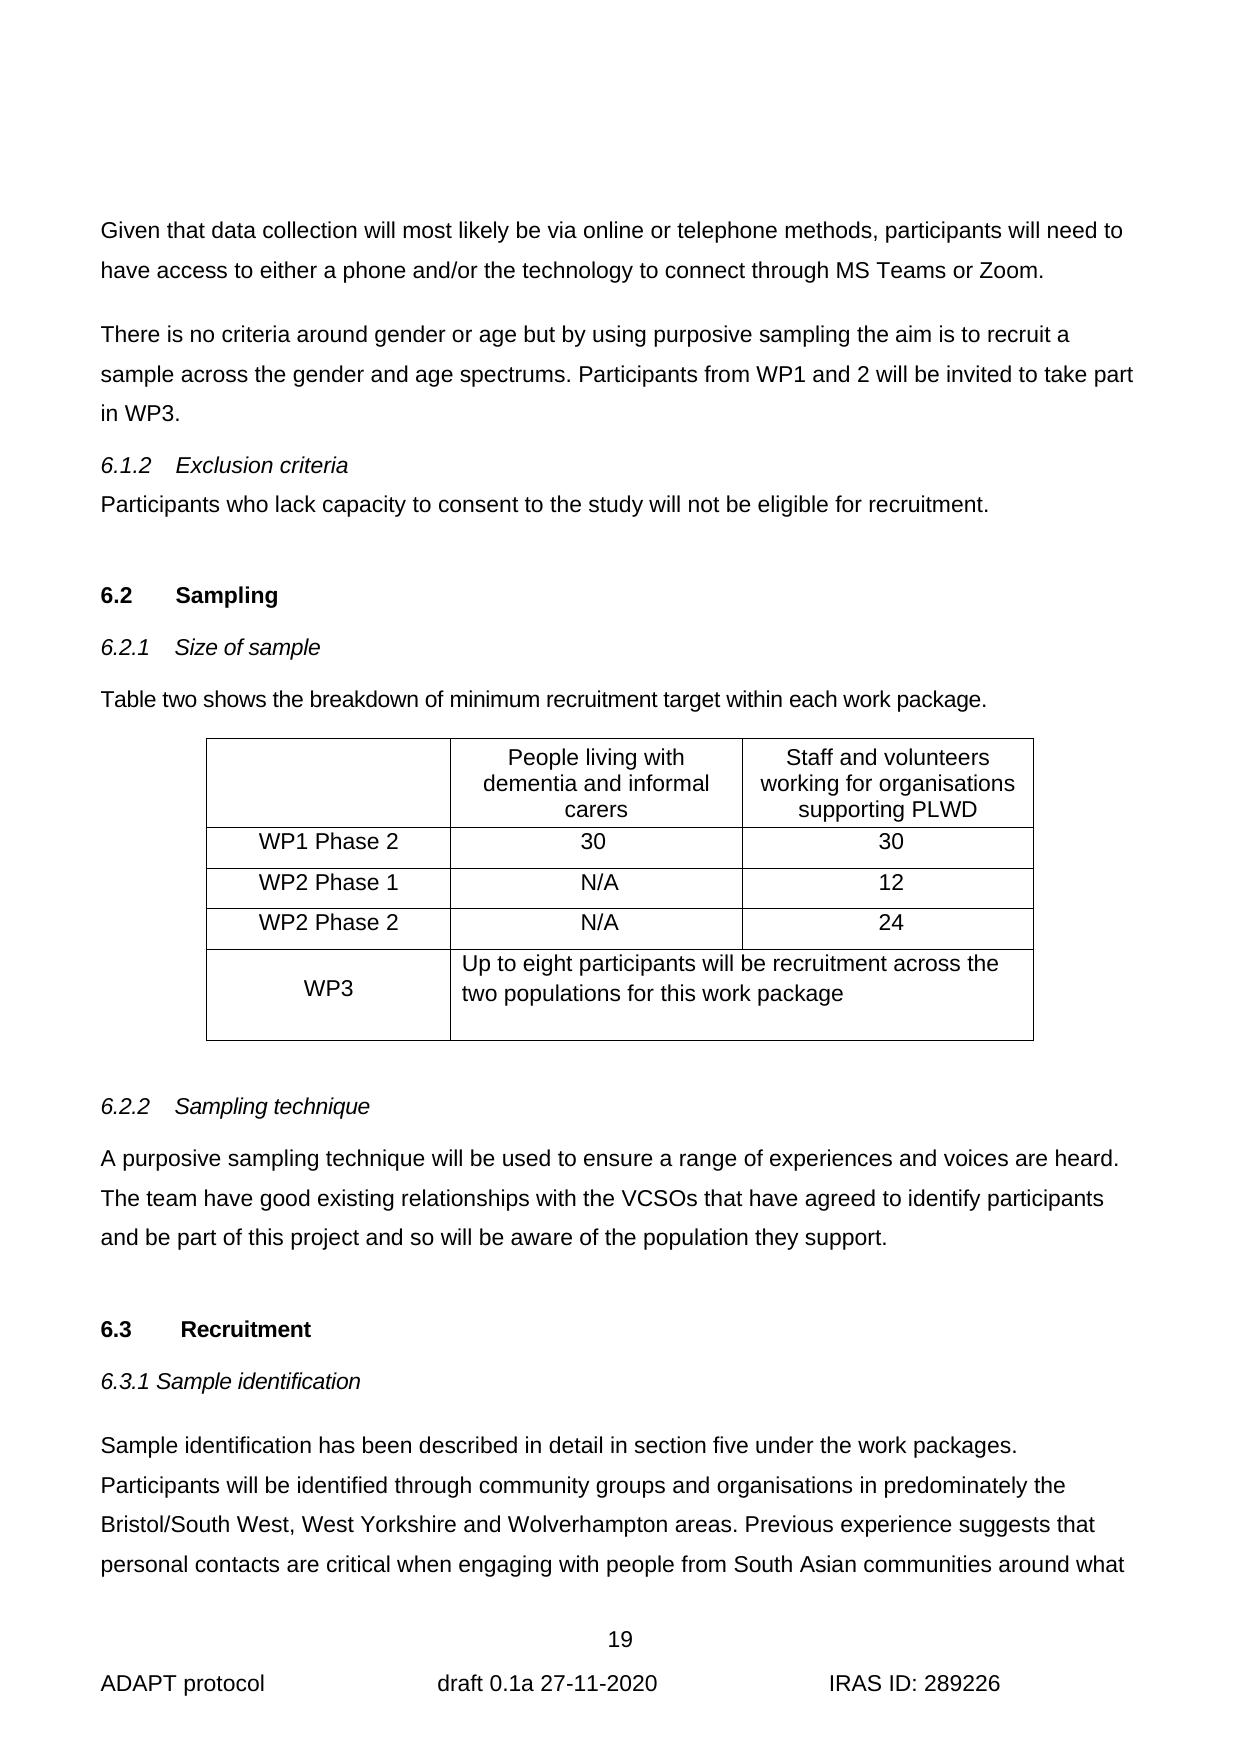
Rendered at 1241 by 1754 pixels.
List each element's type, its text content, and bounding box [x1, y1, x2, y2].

table_cell N/A [451, 869, 742, 908]
table_cell 30 [743, 828, 1033, 868]
table_cell 30 [451, 828, 742, 868]
table_cell 24 [743, 909, 1033, 949]
table_cell Up to eight participants will be recruitment across the two populations for this work package [451, 950, 1033, 1040]
text 6.2 Sampling [100, 582, 1140, 608]
table_header [207, 739, 450, 827]
table_header People living with dementia and informal carers [451, 739, 742, 827]
text 6.3.1 Sample identification [100, 1368, 1140, 1394]
text There is no criteria around gender or age but by using purposive sampling the aim is to recruit a sample across the gender and age spectrums. Participants from WP1 and 2 will be invited to take part in WP3. [100, 321, 1140, 427]
text 6.2.1 Size of sample [100, 634, 1140, 660]
table_header Staff and volunteers working for organisations supporting PLWD [743, 739, 1033, 827]
text 6.3 Recruitment [100, 1316, 1140, 1342]
text Table two shows the breakdown of minimum recruitment target within each work package. [100, 686, 1140, 712]
table_cell 12 [743, 869, 1033, 908]
table_cell WP2 Phase 1 [207, 869, 450, 908]
text A purposive sampling technique will be used to ensure a range of experiences and voices are heard. The team have good existing relationships with the VCSOs that have agreed to identify participants and be part of this project and so will be aware of the population they support. [100, 1145, 1140, 1251]
table_cell WP3 [207, 950, 450, 1040]
text 6.2.2 Sampling technique [100, 1093, 1140, 1120]
table_cell N/A [451, 909, 742, 949]
text 6.1.2 Exclusion criteria [100, 452, 1140, 479]
table_cell WP2 Phase 2 [207, 909, 450, 949]
text Participants who lack capacity to consent to the study will not be eligible for recruitment. [100, 491, 1140, 518]
table_cell WP1 Phase 2 [207, 828, 450, 868]
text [100, 1432, 1140, 1577]
text Given that data collection will most likely be via online or telephone methods, participants will need to have access to either a phone and/or the technology to connect through MS Teams or Zoom. [100, 217, 1140, 283]
